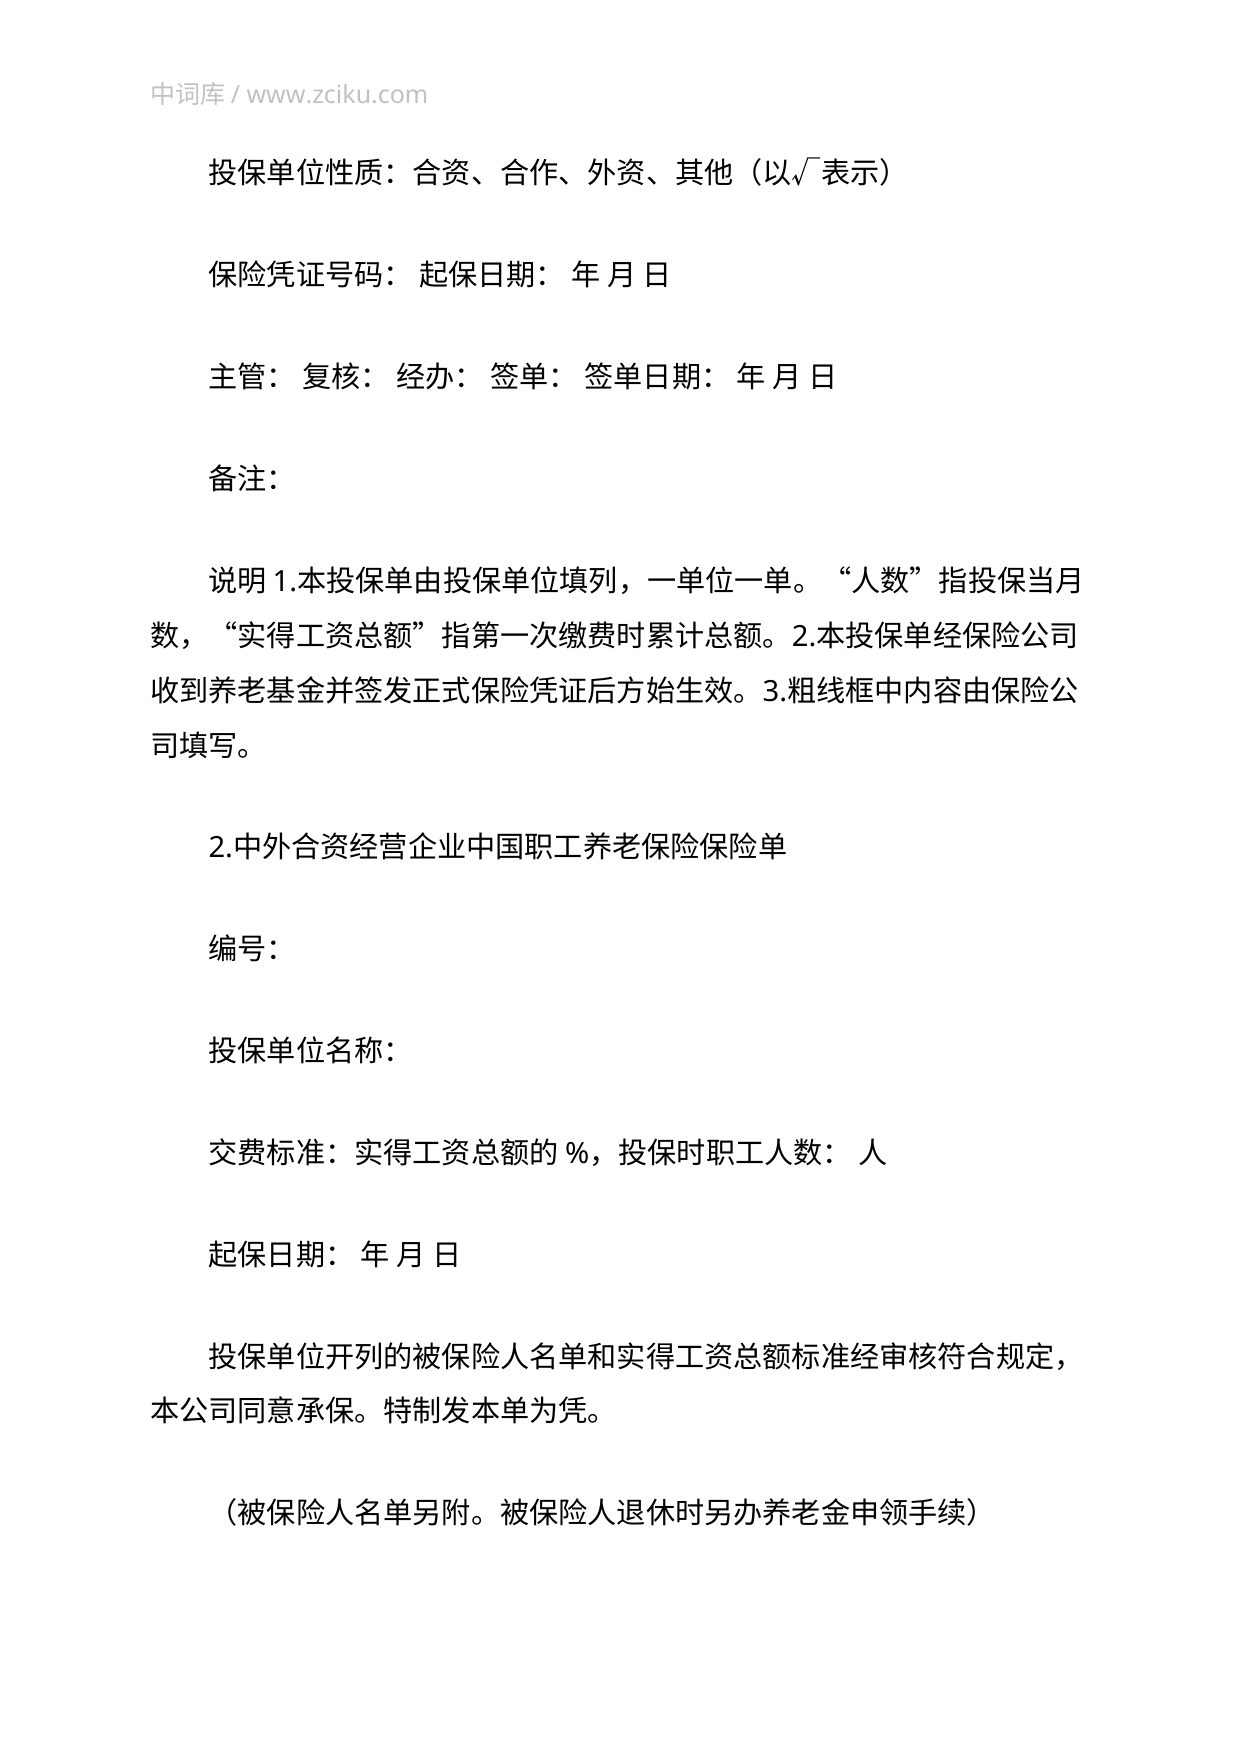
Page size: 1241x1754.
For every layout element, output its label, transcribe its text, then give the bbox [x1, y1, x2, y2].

text 起保日期： 年 月 日 [150, 1231, 1090, 1274]
text 投保单位开列的被保险人名单和实得工资总额标准经审核符合规定，本公司同意承保。特制发本单为凭。 [150, 1333, 1090, 1430]
text 投保单位性质：合资、合作、外资、其他（以√表示） [150, 150, 1090, 192]
text （被保险人名单另附。被保险人退休时另办养老金申领手续） [150, 1490, 1090, 1532]
text 投保单位名称： [150, 1028, 1090, 1070]
text 交费标准：实得工资总额的 %，投保时职工人数： 人 [150, 1129, 1090, 1172]
text 主管： 复核： 经办： 签单： 签单日期： 年 月 日 [150, 353, 1090, 396]
text 2.中外合资经营企业中国职工养老保险保险单 [150, 824, 1090, 866]
text 编号： [150, 926, 1090, 968]
text 保险凭证号码： 起保日期： 年 月 日 [150, 252, 1090, 294]
text 说明1.本投保单由投保单位填列，一单位一单。“人数”指投保当月数，“实得工资总额”指第一次缴费时累计总额。2.本投保单经保险公司收到养老基金并签发正式保险凭证后方始生效。3.粗线框中内容由保险公司填写。 [150, 557, 1090, 764]
text 备注： [150, 455, 1090, 498]
